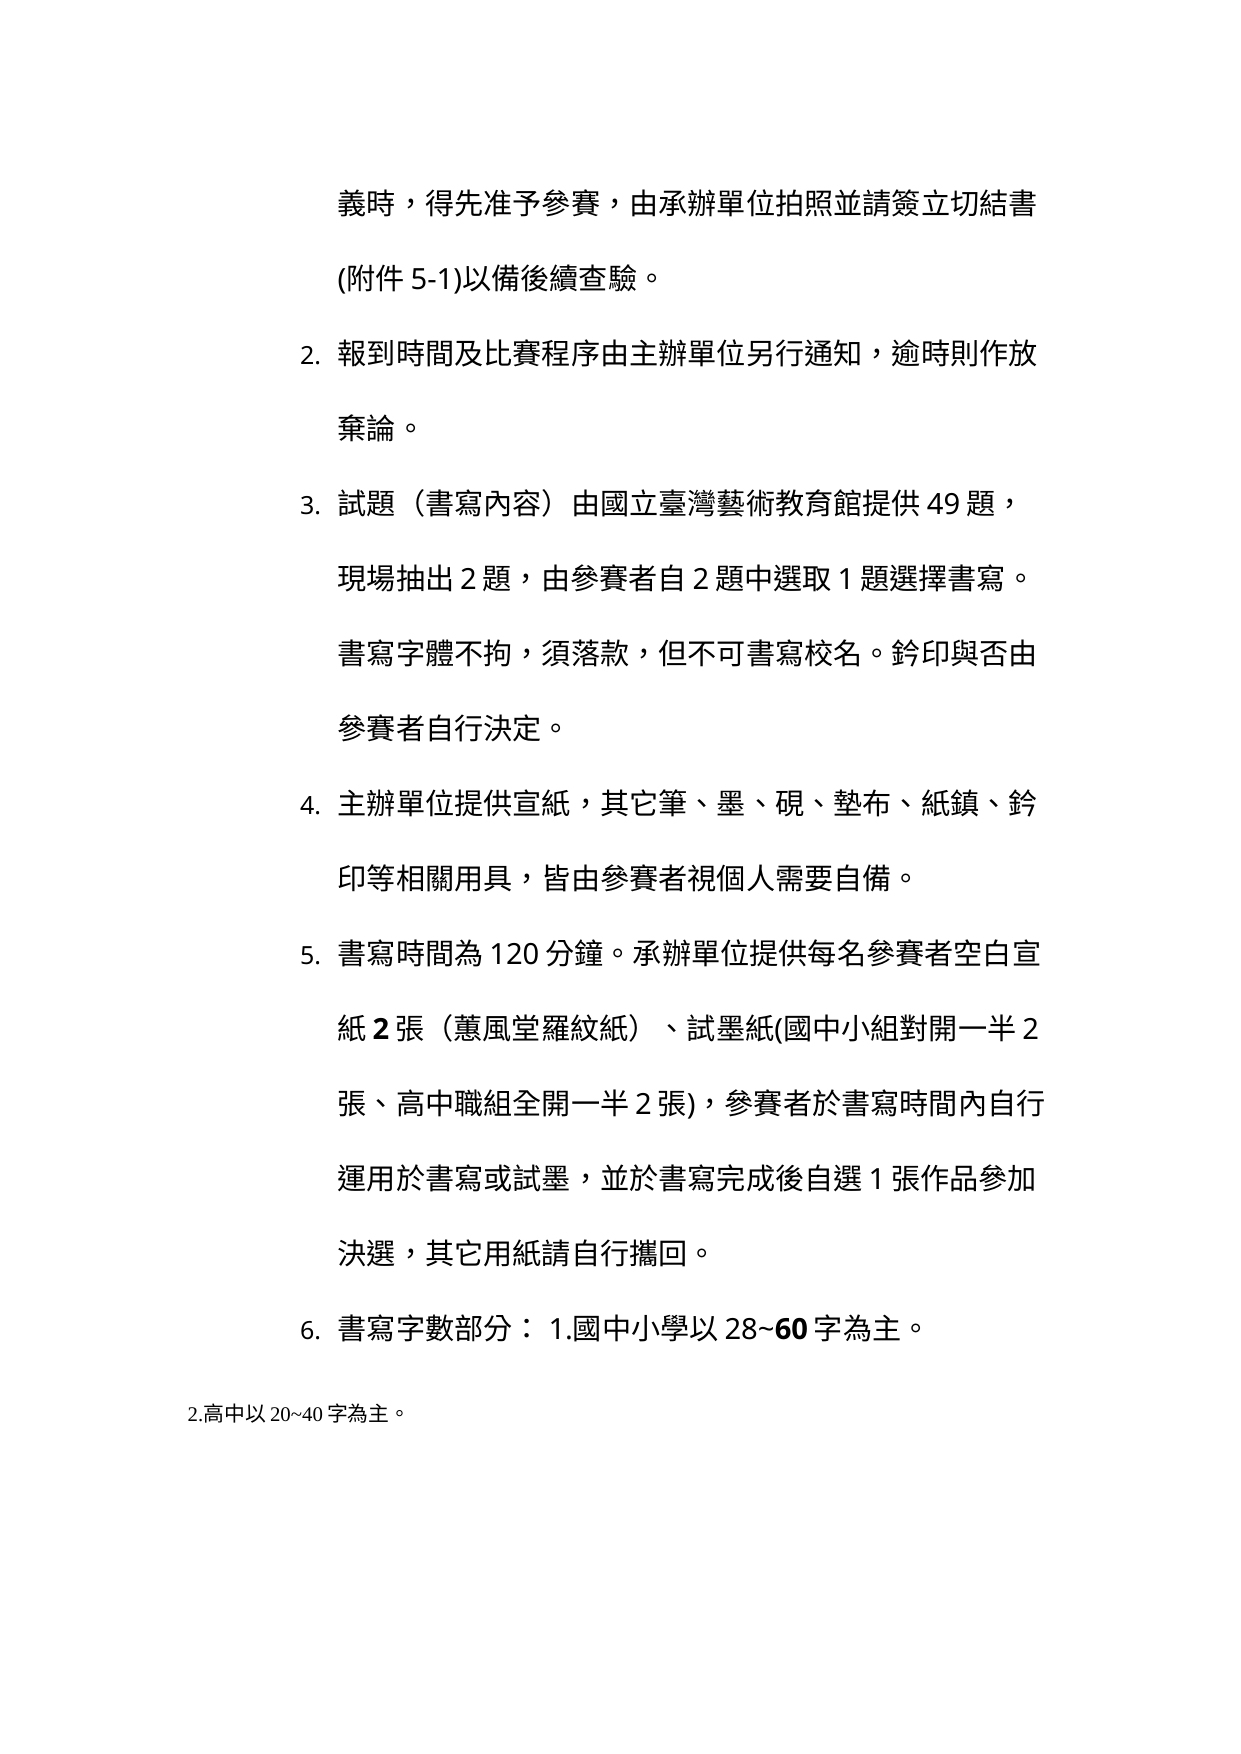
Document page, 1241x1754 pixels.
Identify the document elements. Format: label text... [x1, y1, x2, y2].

list 報到時間及比賽程序由主辦單位另行通知，逾時則作放棄論。 [300, 314, 1053, 464]
text 2.高中以20~40字為主。 [187, 1394, 1053, 1431]
list 試題（書寫內容）由國立臺灣藝術教育館提供49題，現場抽出2題，由參賽者自2題中選取1題選擇書寫。書寫字體不拘，須落款，但不可書寫校名。鈐印與否由參賽者自行決定。 [300, 464, 1053, 764]
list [300, 164, 1053, 314]
list 書寫字數部分： 1.國中小學以28~60字為主。 [300, 1289, 1053, 1364]
list 主辦單位提供宣紙，其它筆、墨、硯、墊布、紙鎮、鈐印等相關用具，皆由參賽者視個人需要自備。 [300, 764, 1053, 914]
list 書寫時間為120分鐘。承辦單位提供每名參賽者空白宣紙2張（蕙風堂羅紋紙）、試墨紙(國中小組對開一半2張、高中職組全開一半2張)，參賽者於書寫時間內自行運用於書寫或試墨，並於書寫完成後自選1張作品參加決選，其它用紙請自行攜回。 [300, 914, 1053, 1289]
